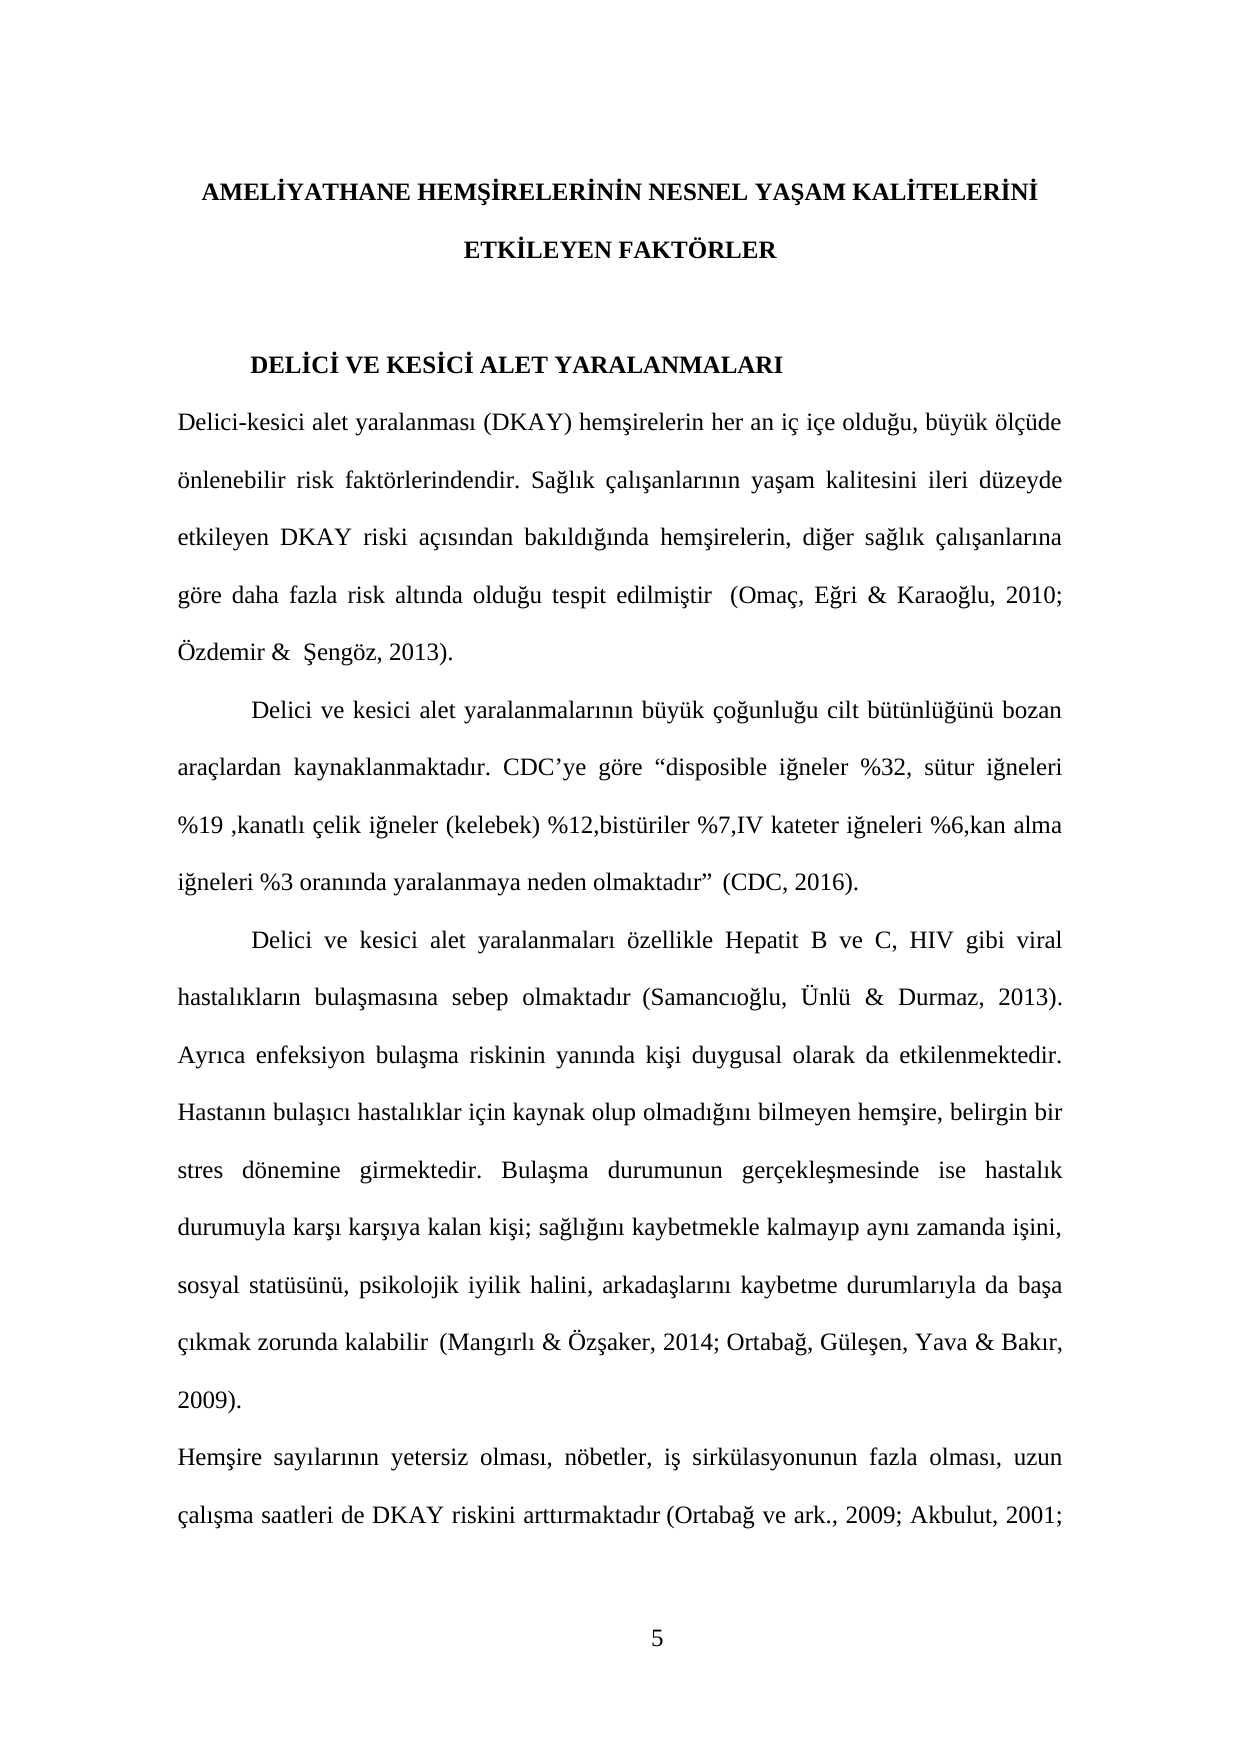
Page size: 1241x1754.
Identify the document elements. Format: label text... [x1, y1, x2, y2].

list DELİCİ VE KESİCİ ALET YARALANMALARI [250, 350, 1063, 378]
text Delici ve kesici alet yaralanmalarının büyük çoğunluğu cilt bütünlüğünü bozan araçlardan kaynaklanmaktadır. CDC’ye göre “disposible iğneler %32, sütur iğneleri %19 ,kanatlı çelik iğneler (kelebek) %12,bistüriler %7,IV kateter iğneleri %6,kan alma iğneleri %3 oranında yaralanmaya neden olmaktadır” (CDC, 2016). [177, 695, 1063, 896]
list Delici-kesici alet yaralanması (DKAY) hemşirelerin her an iç içe olduğu, büyük ölçüde önlenebilir risk faktörlerindendir. Sağlık çalışanlarının yaşam kalitesini ileri düzeyde etkileyen DKAY riski açısından bakıldığında hemşirelerin, diğer sağlık çalışanlarına göre daha fazla risk altında olduğu tespit edilmiştir (Omaç, Eğri & Karaoğlu, 2010; Özdemir & Şengöz, 2013). [177, 407, 1063, 666]
text Delici ve kesici alet yaralanmaları özellikle Hepatit B ve C, HIV gibi viral hastalıkların bulaşmasına sebep olmaktadır (Samancıoğlu, Ünlü & Durmaz, 2013). Ayrıca enfeksiyon bulaşma riskinin yanında kişi duygusal olarak da etkilenmektedir. Hastanın bulaşıcı hastalıklar için kaynak olup olmadığını bilmeyen hemşire, belirgin bir stres dönemine girmektedir. Bulaşma durumunun gerçekleşmesinde ise hastalık durumuyla karşı karşıya kalan kişi; sağlığını kaybetmekle kalmayıp aynı zamanda işini, sosyal statüsünü, psikolojik iyilik halini, arkadaşlarını kaybetme durumlarıyla da başa çıkmak zorunda kalabilir (Mangırlı & Özşaker, 2014; Ortabağ, Güleşen, Yava & Bakır, 2009). [177, 925, 1063, 1413]
list AMELİYATHANE HEMŞİRELERİNİN NESNEL YAŞAM KALİTELERİNİ ETKİLEYEN FAKTÖRLER [177, 177, 1063, 263]
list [177, 1442, 1063, 1528]
